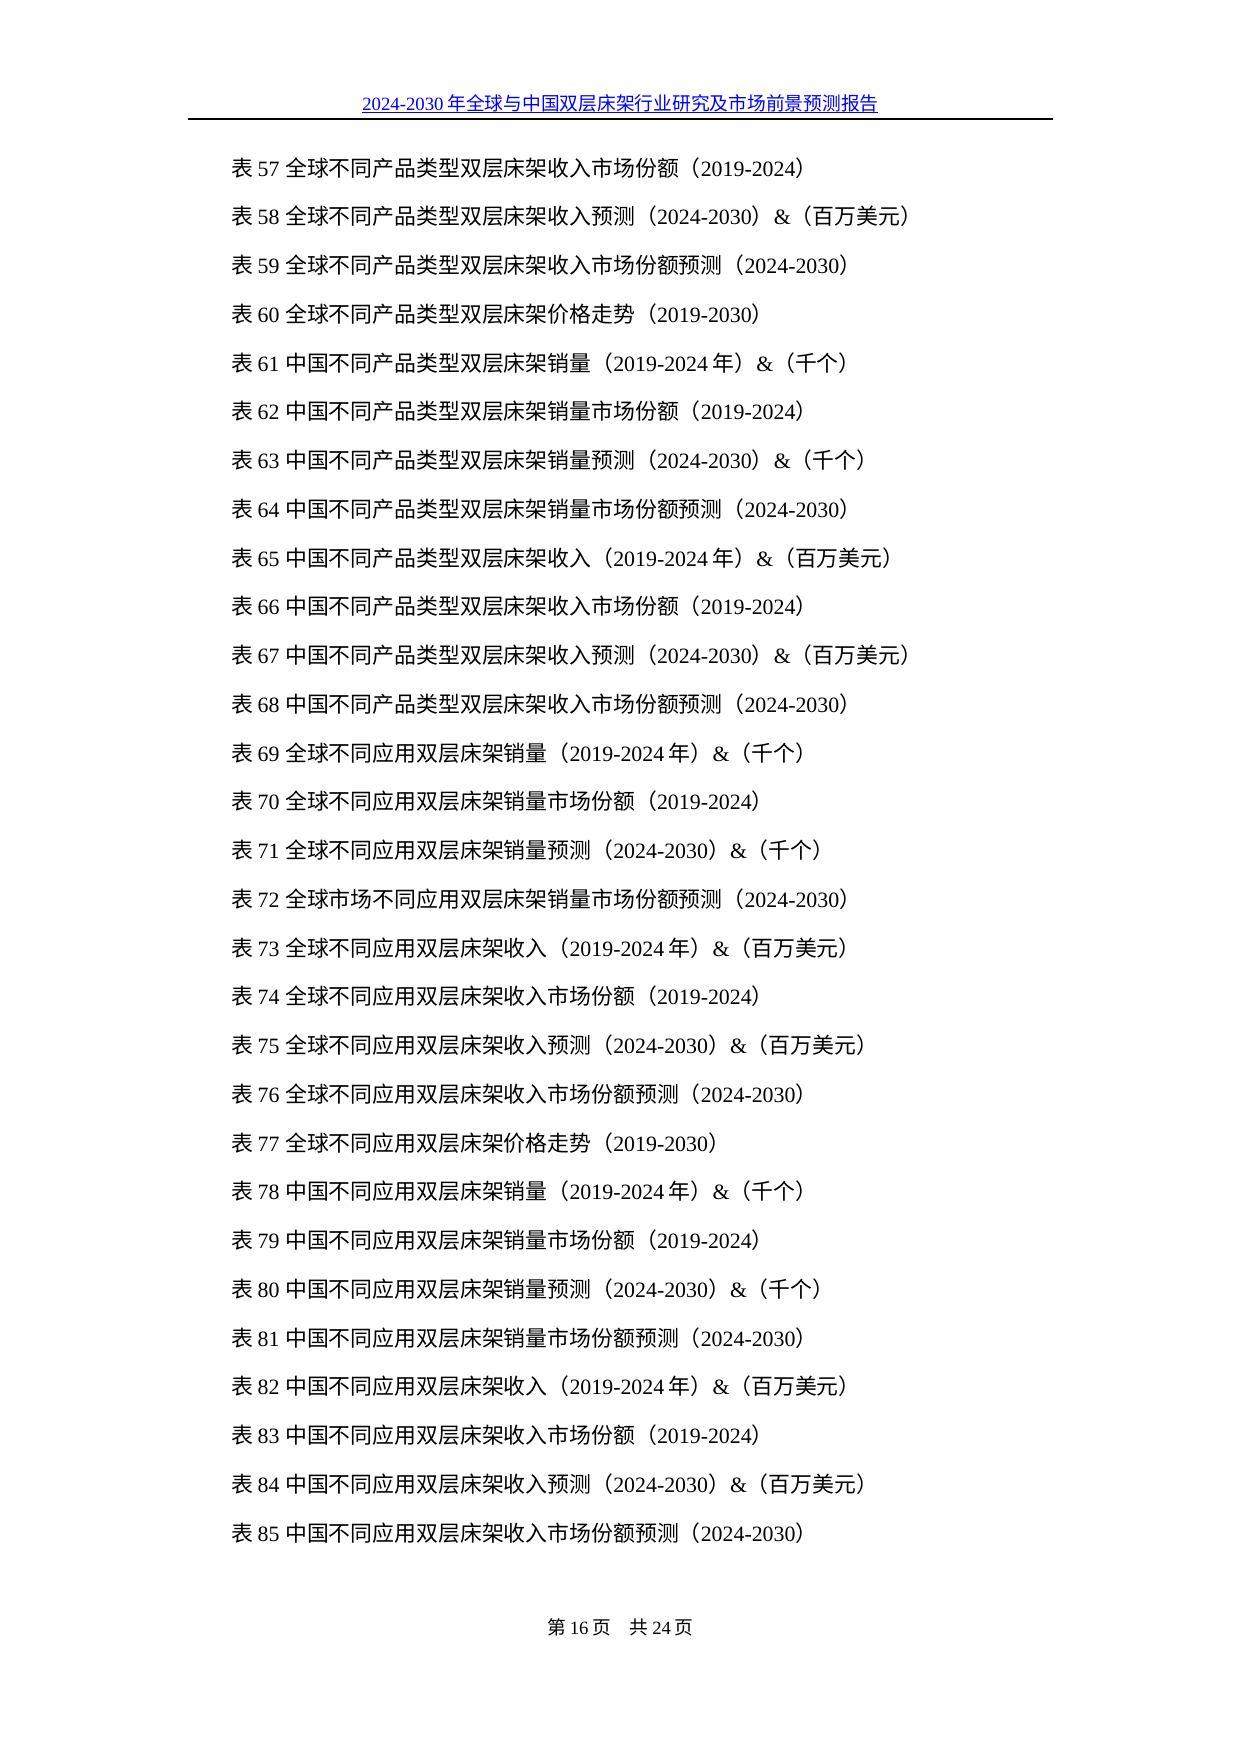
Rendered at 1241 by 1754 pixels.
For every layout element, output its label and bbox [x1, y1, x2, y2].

text [187, 150, 1053, 1548]
